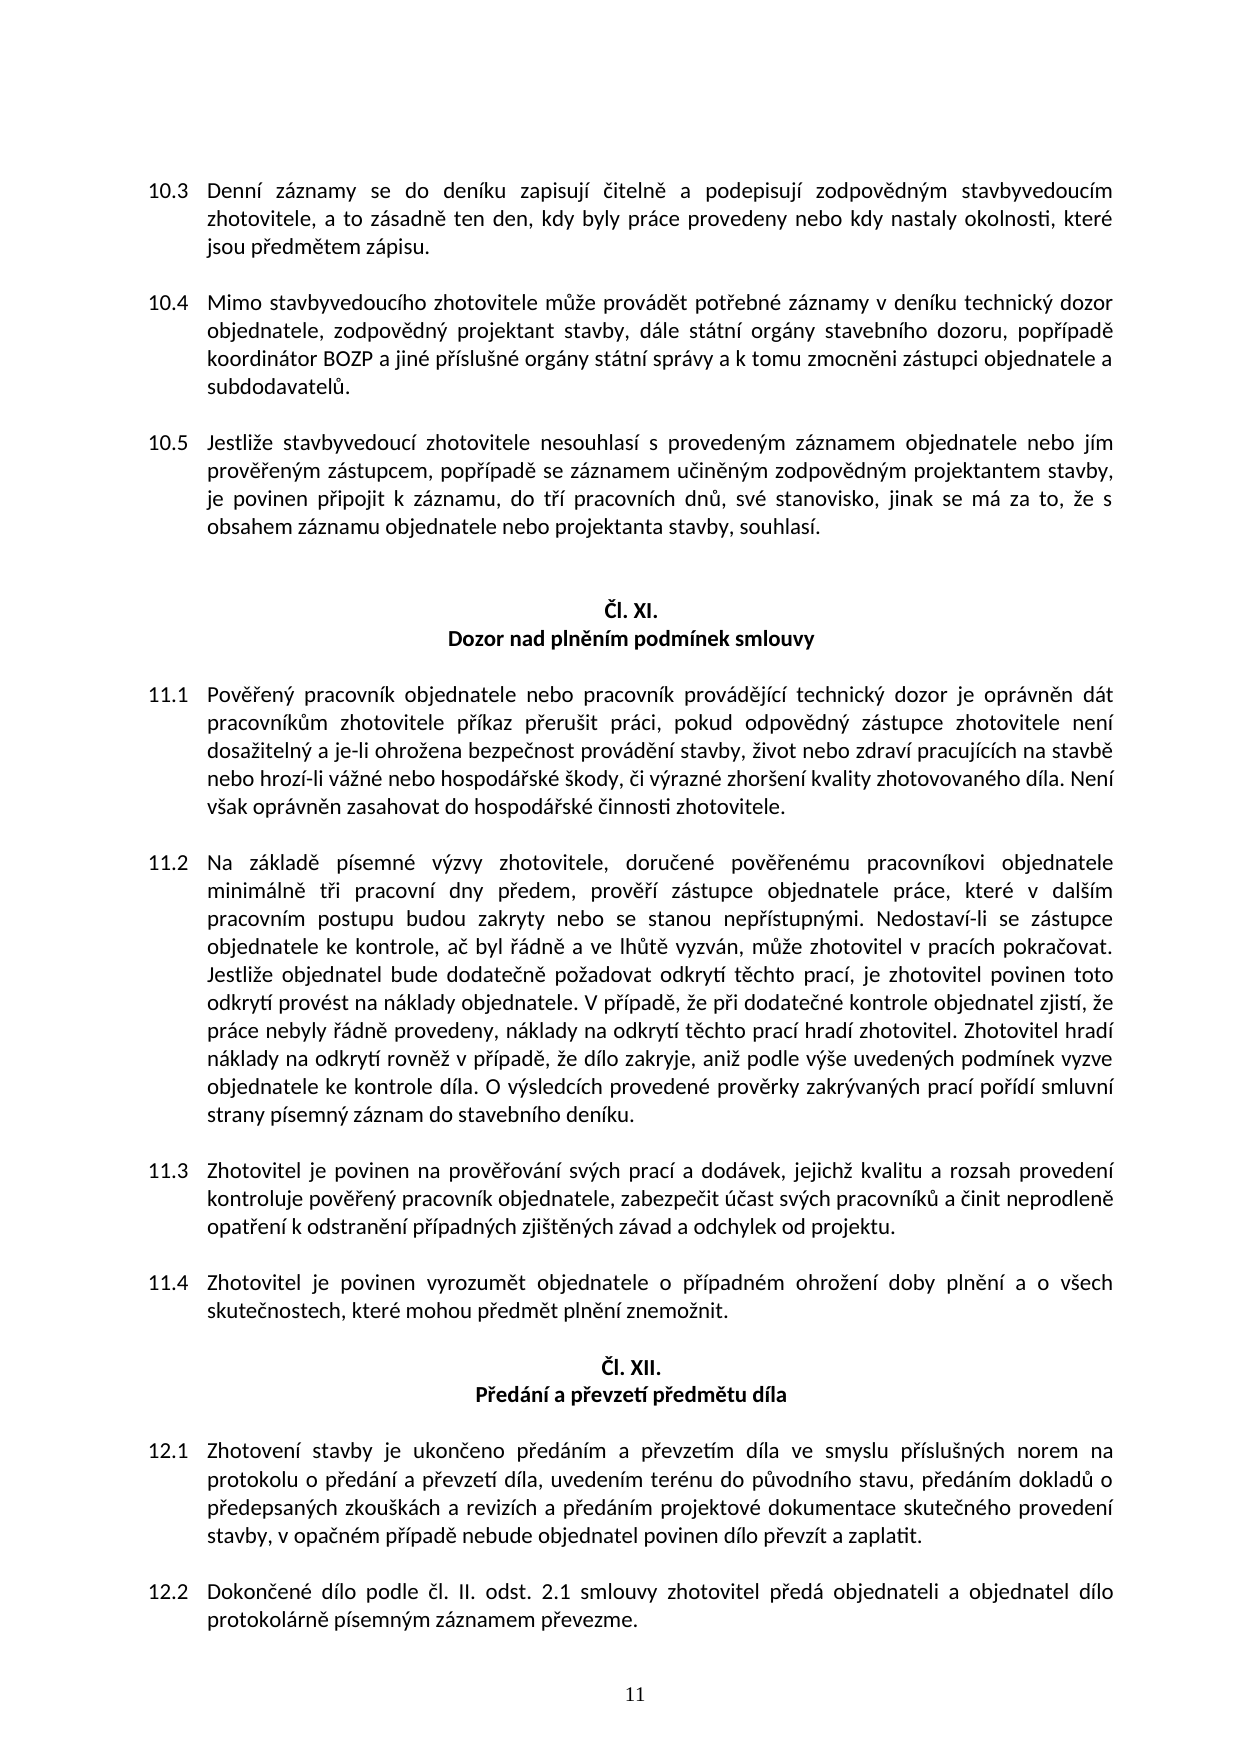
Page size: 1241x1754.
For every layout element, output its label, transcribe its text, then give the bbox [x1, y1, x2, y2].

subtitle Čl. XII. [148, 1353, 1115, 1381]
list Mimo stavbyvedoucího zhotovitele může provádět potřebné záznamy v deníku technický dozor objednatele, zodpovědný projektant stavby, dále státní orgány stavebního dozoru, popřípadě koordinátor BOZP a jiné příslušné orgány státní správy a k tomu zmocněni zástupci objednatele a subdodavatelů. [148, 288, 1115, 400]
subtitle Dozor nad plněním podmínek smlouvy [148, 624, 1115, 652]
list Dokončené dílo podle čl. II. odst. 2.1 smlouvy zhotovitel předá objednateli a objednatel dílo protokolárně písemným záznamem převezme. [148, 1577, 1115, 1633]
list Zhotovení stavby je ukončeno předáním a převzetím díla ve smyslu příslušných norem na protokolu o předání a převzetí díla, uvedením terénu do původního stavu, předáním dokladů o předepsaných zkouškách a revizích a předáním projektové dokumentace skutečného provedení stavby, v opačném případě nebude objednatel povinen dílo převzít a zaplatit. [148, 1437, 1115, 1549]
list Pověřený pracovník objednatele nebo pracovník provádějící technický dozor je oprávněn dát pracovníkům zhotovitele příkaz přerušit práci, pokud odpovědný zástupce zhotovitele není dosažitelný a je-li ohrožena bezpečnost provádění stavby, život nebo zdraví pracujících na stavbě nebo hrozí-li vážné nebo hospodářské škody, či výrazné zhoršení kvality zhotovovaného díla. Není však oprávněn zasahovat do hospodářské činnosti zhotovitele. [148, 680, 1115, 820]
subtitle Čl. XI. [148, 596, 1115, 624]
list Na základě písemné výzvy zhotovitele, doručené pověřenému pracovníkovi objednatele minimálně tři pracovní dny předem, prověří zástupce objednatele práce, které v dalším pracovním postupu budou zakryty nebo se stanou nepřístupnými. Nedostaví-li se zástupce objednatele ke kontrole, ač byl řádně a ve lhůtě vyzván, může zhotovitel v pracích pokračovat. Jestliže objednatel bude dodatečně požadovat odkrytí těchto prací, je zhotovitel povinen toto odkrytí provést na náklady objednatele. V případě, že při dodatečné kontrole objednatel zjistí, že práce nebyly řádně provedeny, náklady na odkrytí těchto prací hradí zhotovitel. Zhotovitel hradí náklady na odkrytí rovněž v případě, že dílo zakryje, aniž podle výše uvedených podmínek vyzve objednatele ke kontrole díla. O výsledcích provedené prověrky zakrývaných prací pořídí smluvní strany písemný záznam do stavebního deníku. [148, 848, 1115, 1128]
list Denní záznamy se do deníku zapisují čitelně a podepisují zodpovědným stavbyvedoucím zhotovitele, a to zásadně ten den, kdy byly práce provedeny nebo kdy nastaly okolnosti, které jsou předmětem zápisu. [148, 176, 1115, 260]
list Jestliže stavbyvedoucí zhotovitele nesouhlasí s provedeným záznamem objednatele nebo jím prověřeným zástupcem, popřípadě se záznamem učiněným zodpovědným projektantem stavby, je povinen připojit k záznamu, do tří pracovních dnů, své stanovisko, jinak se má za to, že s obsahem záznamu objednatele nebo projektanta stavby, souhlasí. [148, 428, 1115, 540]
subtitle Předání a převzetí předmětu díla [148, 1381, 1115, 1409]
list Zhotovitel je povinen na prověřování svých prací a dodávek, jejichž kvalitu a rozsah provedení kontroluje pověřený pracovník objednatele, zabezpečit účast svých pracovníků a činit neprodleně opatření k odstranění případných zjištěných závad a odchylek od projektu. [148, 1156, 1115, 1241]
list Zhotovitel je povinen vyrozumět objednatele o případném ohrožení doby plnění a o všech skutečnostech, které mohou předmět plnění znemožnit. [148, 1268, 1115, 1324]
